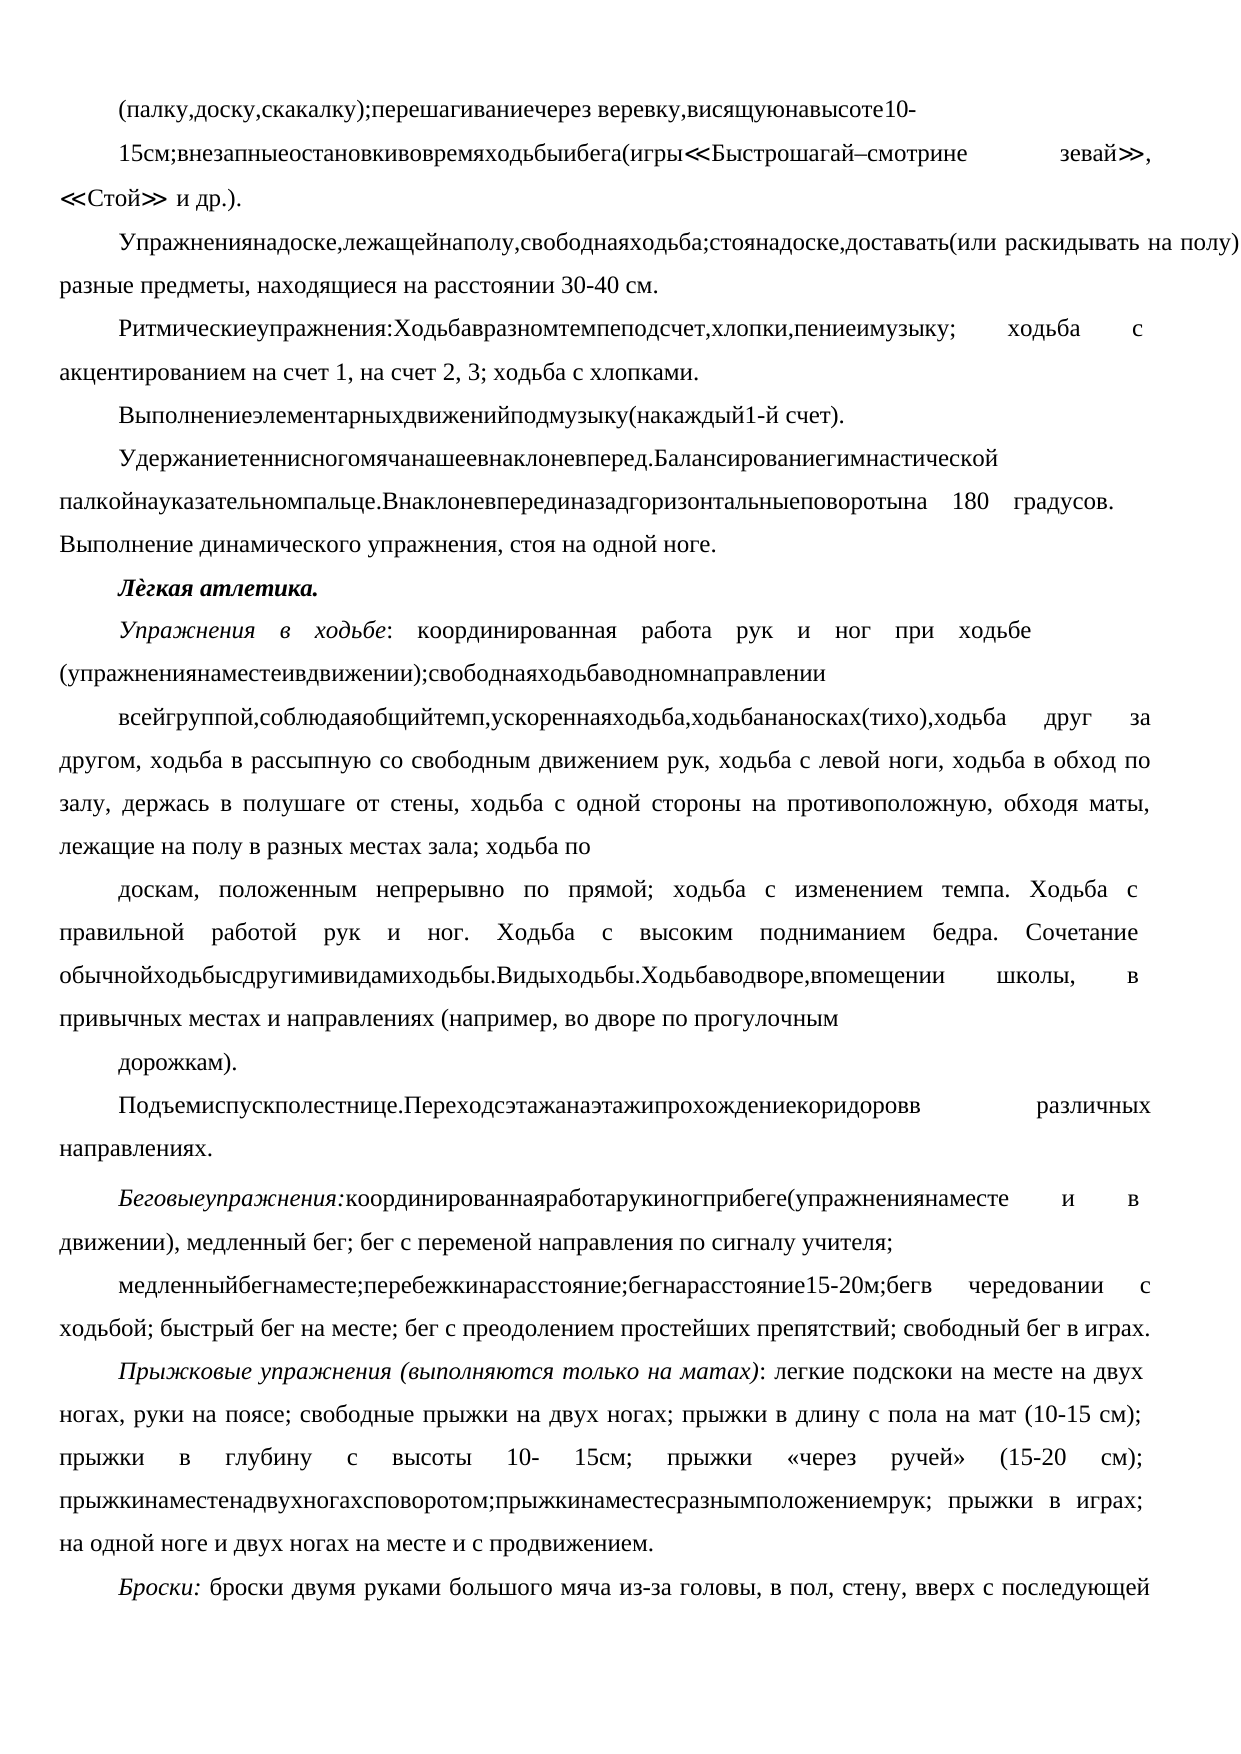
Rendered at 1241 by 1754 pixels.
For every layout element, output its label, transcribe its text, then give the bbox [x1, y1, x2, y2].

text Выполнениеэлементарныхдвиженийподмузыку(накаждый1-й счет). [59, 400, 1240, 429]
text Упражнения в ходьбе: координированная работа рук и ног при ходьбе (упражнениянаместеивдвижении);свободнаяходьбаводномнаправлении [59, 615, 1032, 687]
text Ритмическиеупражнения:Ходьбавразномтемпеподсчет,хлопки,пениеимузыку; ходьба с акцентированием на счет 1, на счет 2, 3; ходьба с хлопками. [59, 313, 1144, 385]
text Упражнениянадоске,лежащейнаполу,свободнаяходьба;стоянадоске,доставать(или раскидывать на полу) разные предметы, находящиеся на расстоянии 30-40 см. [59, 227, 1240, 299]
text Подъемиспускполестнице.Переходсэтажанаэтажипрохождениекоридоровв различных направлениях. [59, 1090, 1151, 1162]
text всейгруппой,соблюдаяобщийтемп,ускореннаяходьба,ходьбананосках(тихо),ходьба друг за другом, ходьба в рассыпную со свободным движением рук, ходьба с левой ноги, ходьба в обход по залу, держась в полушаге от стены, ходьба с одной стороны на противоположную, обходя маты, лежащие на полу в разных местах зала; ходьба по [59, 702, 1151, 860]
text (палку,доску,скакалку);перешагиваниечерез веревку,висящуюнавысоте10- [59, 94, 1240, 122]
text медленныйбегнаместе;перебежкинарасстояние;бегнарасстояние15-20м;бегв чередовании с ходьбой; быстрый бег на месте; бег с преодолением простейших препятствий; свободный бег в играх. [59, 1270, 1151, 1342]
text Беговыеупражнения:координированнаяработарукиногприбеге(упражнениянаместе и в движении), медленный бег; бег с переменой направления по сигналу учителя; [59, 1183, 1139, 1255]
text 15см;внезапныеостановкивовремяходьбыибега(игры≪Быстрошагай–смотрине зевай≫, ≪Стой≫ и др.). [59, 137, 1151, 212]
subtitle Лѐгкая атлетика. [59, 573, 1240, 602]
text Удержаниетеннисногомячанашеевнаклоневперед.Балансированиегимнастической палкойнауказательномпальце.Внаклоневперединазадгоризонтальныеповоротына 180 градусов. Выполнение динамического упражнения, стоя на одной ноге. [59, 443, 1115, 558]
text Прыжковые упражнения (выполняются только на матах): легкие подскоки на месте на двух ногах, руки на поясе; свободные прыжки на двух ногах; прыжки в длину с пола на мат (10-15 см); прыжки в глубину с высоты 10- 15см; прыжки «через ручей» (15-20 см); прыжкинаместенадвухногахсповоротом;прыжкинаместесразнымположениемрук; прыжки в играх; на одной ноге и двух ногах на месте и с продвижением. [59, 1356, 1144, 1557]
text доскам, положенным непрерывно по прямой; ходьба с изменением темпа. Ходьба с правильной работой рук и ног. Ходьба с высоким подниманием бедра. Сочетание обычнойходьбысдругимивидамиходьбы.Видыходьбы.Ходьбаводворе,впомещении школы, в привычных местах и направлениях (например, во дворе по прогулочным [59, 874, 1139, 1032]
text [59, 1572, 1151, 1601]
text дорожкам). [59, 1047, 1240, 1076]
